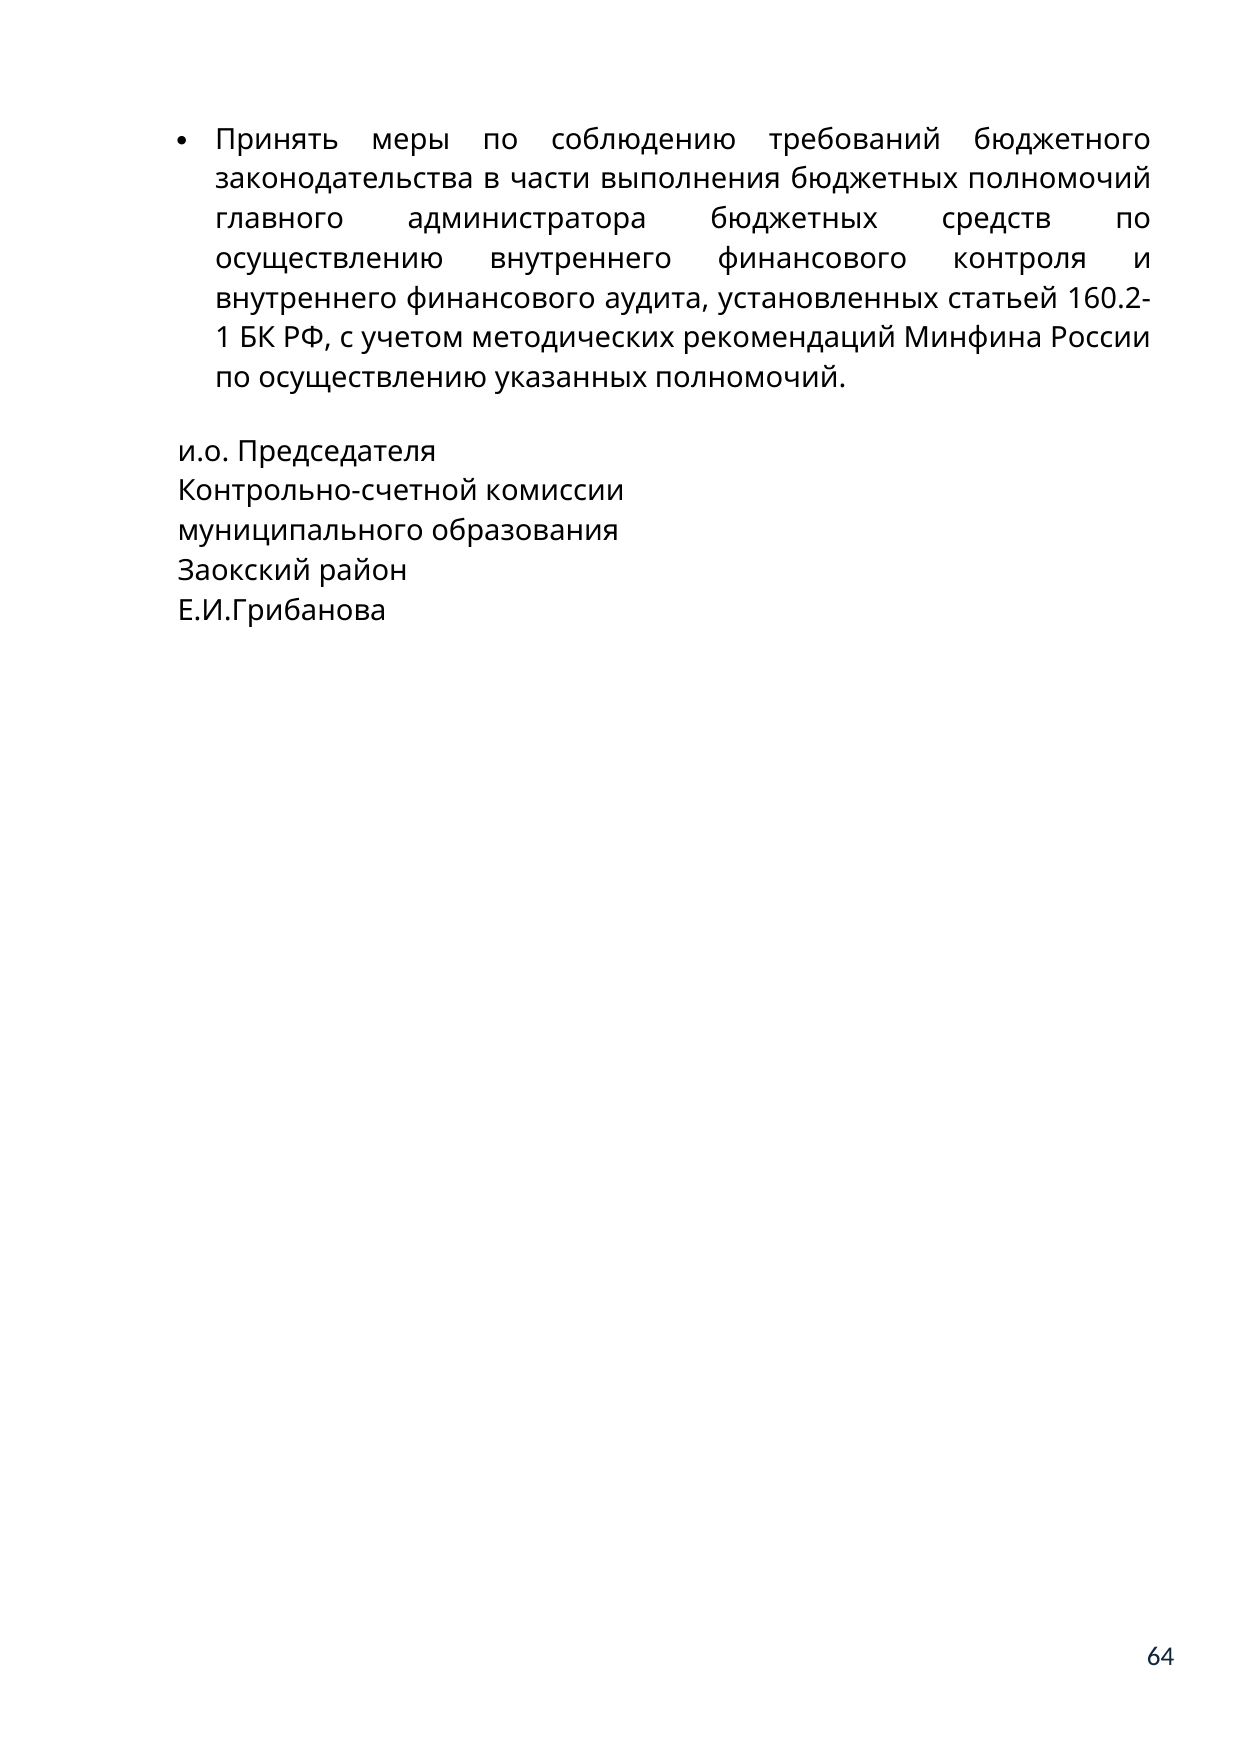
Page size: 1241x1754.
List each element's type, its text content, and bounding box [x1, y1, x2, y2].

text и.о. Председателя [177, 430, 1152, 470]
list Принять меры по соблюдению требований бюджетного законодательства в части выполнения бюджетных полномочий главного администратора бюджетных средств по осуществлению внутреннего финансового контроля и внутреннего финансового аудита, установленных статьей 160.2-1 БК РФ, с учетом методических рекомендаций Минфина России по осуществлению указанных полномочий. [177, 118, 1152, 396]
text Контрольно-счетной комиссии [177, 470, 1152, 509]
text Заокский район Е.И.Грибанова [177, 549, 1152, 628]
text муниципального образования [177, 509, 1152, 549]
